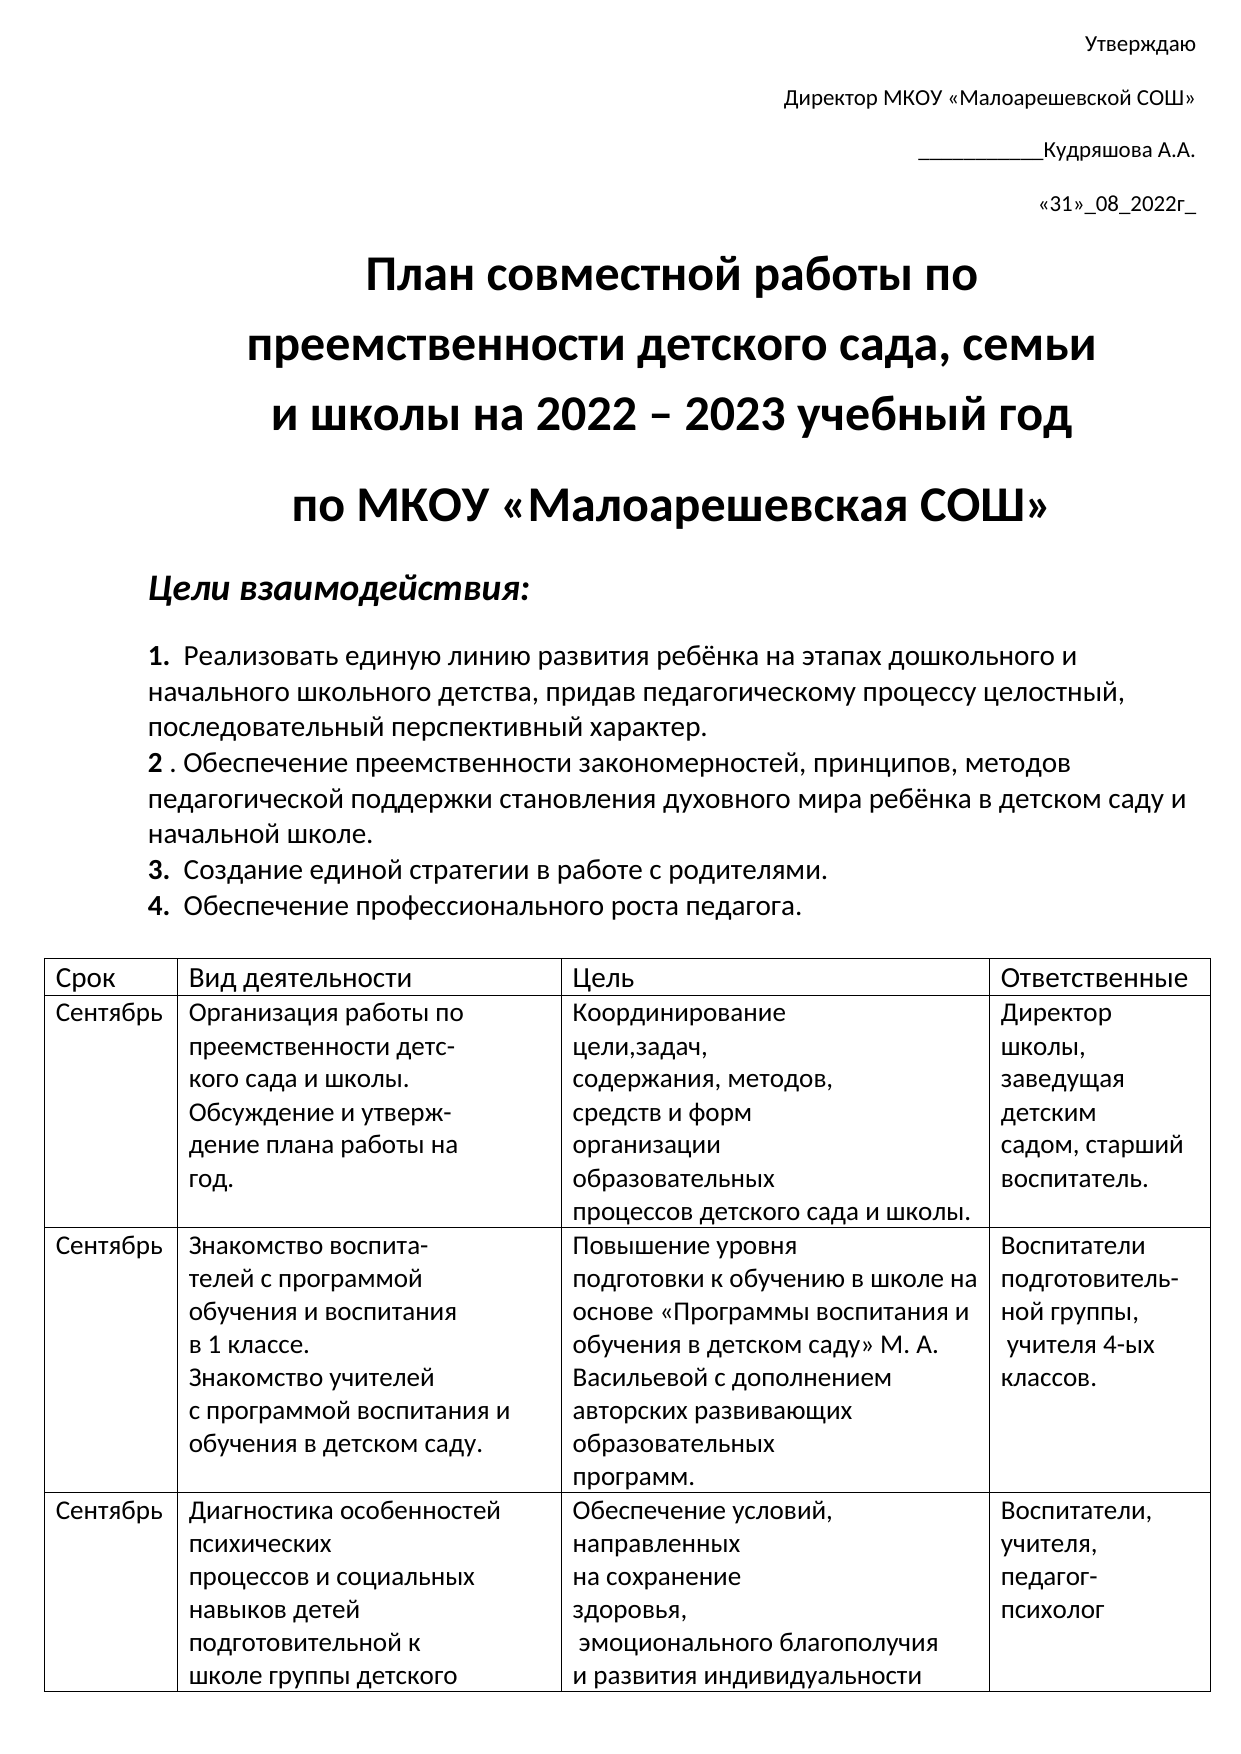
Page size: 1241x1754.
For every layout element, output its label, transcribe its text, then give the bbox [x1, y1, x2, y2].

text ___________Кудряшова А.А. [148, 136, 1196, 164]
text по МКОУ «Малоарешевская СОШ» [148, 473, 1196, 534]
table_header Цель [562, 959, 989, 994]
table_header Ответственные [990, 959, 1210, 994]
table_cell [990, 1493, 1210, 1691]
text Директор МКОУ «Малоарешевской СОШ» [148, 83, 1196, 111]
text Цели взаимодействия: [148, 564, 1196, 609]
text План совместной работы по преемственности детского сада, семьи и школы на 2022 – 2023 учебный год [148, 242, 1196, 443]
text 3. Создание единой стратегии в работе с родителями. [148, 851, 1196, 887]
table_cell Сентябрь [45, 996, 177, 1227]
text 4. Обеспечение профессионального роста педагога. [148, 887, 1196, 922]
table_cell Директор школы, заведущая детским садом, старший воспитатель. [990, 996, 1210, 1227]
table_cell Сентябрь [45, 1493, 177, 1691]
table_cell Сентябрь [45, 1228, 177, 1492]
table_cell Знакомство воспита- телей с программой обучения и воспитания в 1 классе. Знакомство учителей с программой воспитания и обучения в детском саду. [178, 1228, 561, 1492]
table_cell Повышение уровня подготовки к обучению в школе на основе «Программы воспитания и обучения в детском саду» М. А. Васильевой с дополнением авторских развивающих образовательных программ. [562, 1228, 989, 1492]
text Утверждаю [148, 29, 1196, 58]
text 1. Реализовать единую линию развития ребёнка на этапах дошкольного и начального школьного детства, придав педагогическому процессу целостный, последовательный перспективный характер. [148, 637, 1196, 744]
table_cell Воспитатели подготовитель- ной группы, учителя 4-ых классов. [990, 1228, 1210, 1492]
text «31»_08_2022г_ [148, 189, 1196, 217]
table_header Срок [45, 959, 177, 994]
table_cell Организация работы по преемственности детс- кого сада и школы. Обсуждение и утверж- дение плана работы на год. [178, 996, 561, 1227]
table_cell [178, 1493, 561, 1691]
text 2 . Обеспечение преемственности закономерностей, принципов, методов педагогической поддержки становления духовного мира ребёнка в детском саду и начальной школе. [148, 744, 1196, 851]
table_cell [562, 1493, 989, 1691]
table_header Вид деятельности [178, 959, 561, 994]
table_cell Координирование цели,задач, содержания, методов, средств и форм организации образовательных процессов детского сада и школы. [562, 996, 989, 1227]
